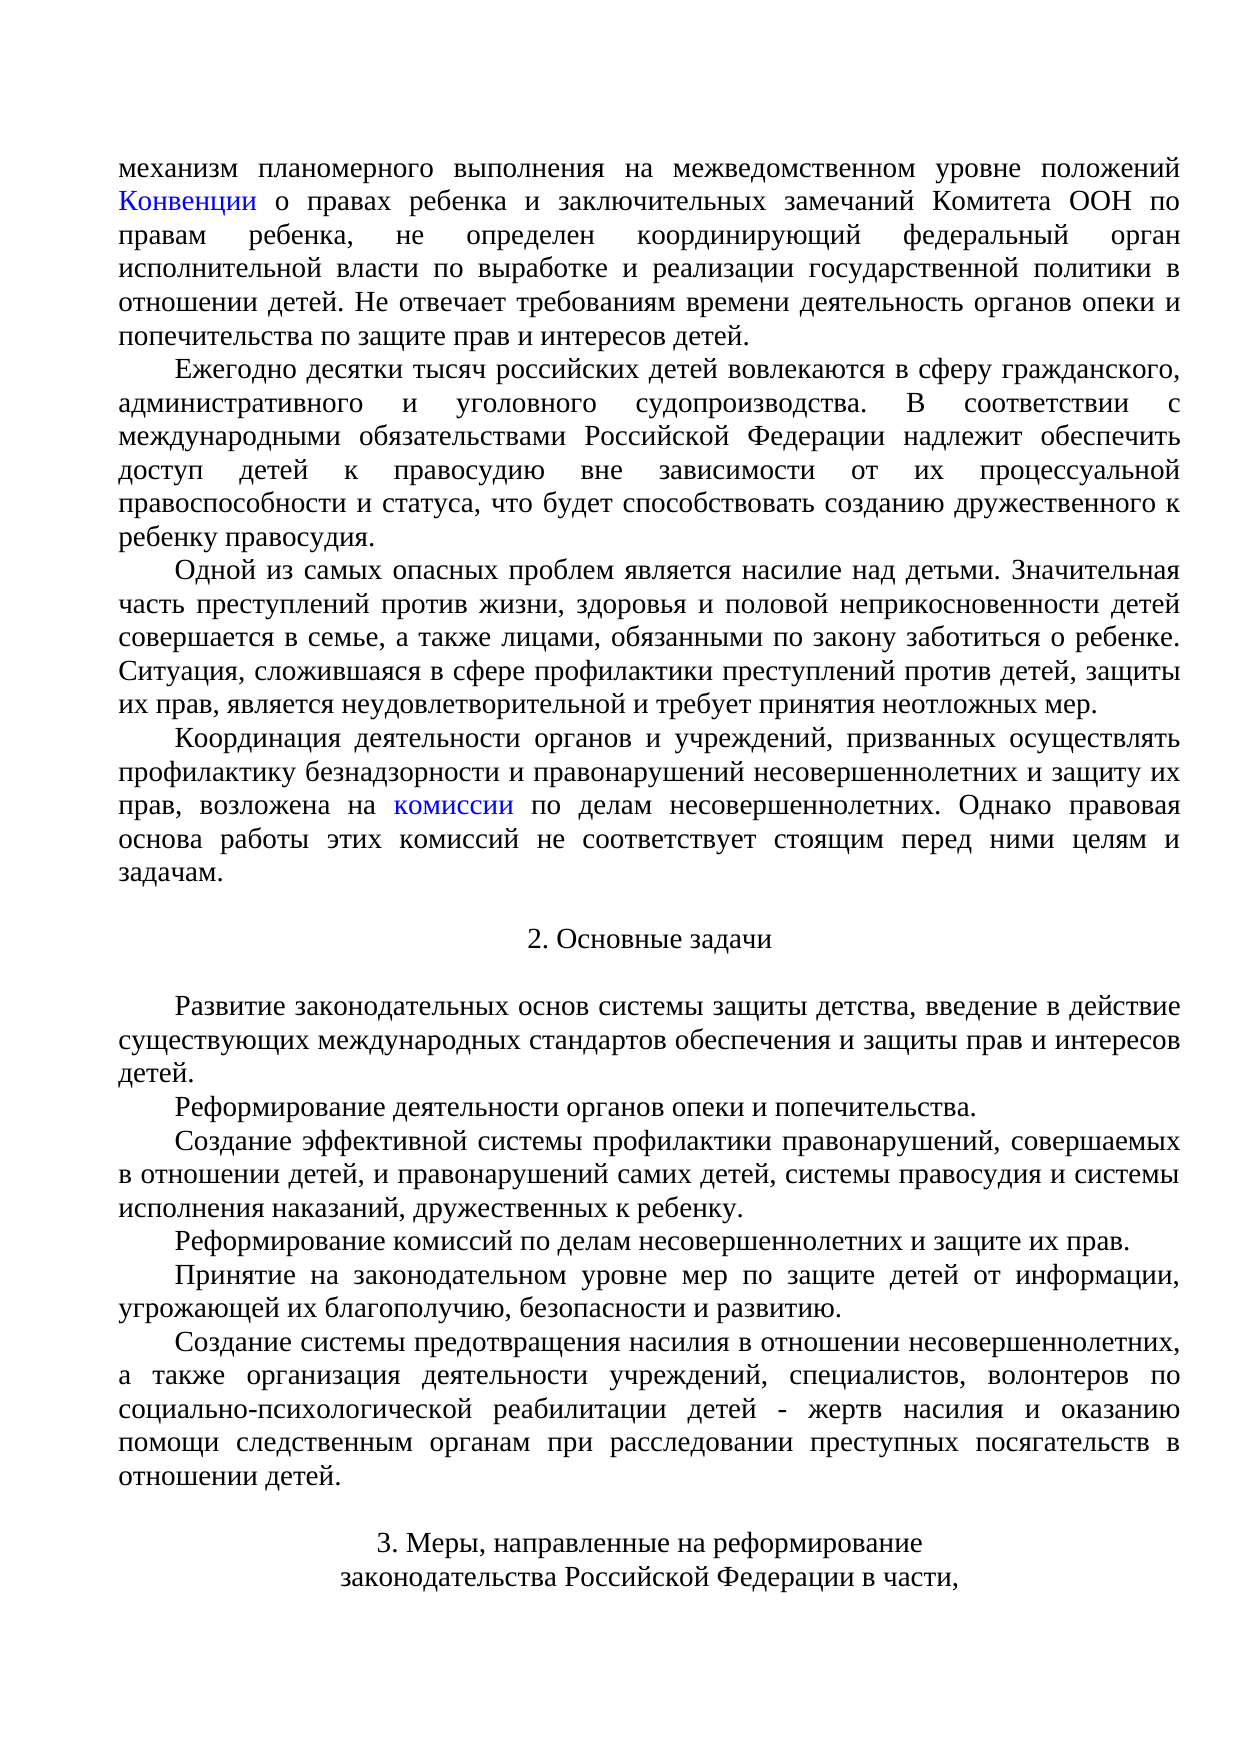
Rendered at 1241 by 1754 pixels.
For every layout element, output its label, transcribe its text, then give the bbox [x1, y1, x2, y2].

text Создание системы предотвращения насилия в отношении несовершеннолетних, а также организация деятельности учреждений, специалистов, волонтеров по социально-психологической реабилитации детей - жертв насилия и оказанию помощи следственным органам при расследовании преступных посягательств в отношении детей. [118, 1324, 1181, 1492]
text 2. Основные задачи [118, 921, 1181, 955]
text Принятие на законодательном уровне мер по защите детей от информации, угрожающей их благополучию, безопасности и развитию. [118, 1257, 1181, 1324]
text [118, 150, 1181, 351]
text Реформирование комиссий по делам несовершеннолетних и защите их прав. [118, 1223, 1181, 1257]
text 3. Меры, направленные на реформирование [118, 1525, 1181, 1559]
text законодательства Российской Федерации в части, [118, 1559, 1181, 1592]
text Реформирование деятельности органов опеки и попечительства. [118, 1089, 1181, 1123]
text Одной из самых опасных проблем является насилие над детьми. Значительная часть преступлений против жизни, здоровья и половой неприкосновенности детей совершается в семье, а также лицами, обязанными по закону заботиться о ребенке. Ситуация, сложившаяся в сфере профилактики преступлений против детей, защиты их прав, является неудовлетворительной и требует принятия неотложных мер. [118, 552, 1181, 720]
text Развитие законодательных основ системы защиты детства, введение в действие существующих международных стандартов обеспечения и защиты прав и интересов детей. [118, 988, 1181, 1089]
text Создание эффективной системы профилактики правонарушений, совершаемых в отношении детей, и правонарушений самих детей, системы правосудия и системы исполнения наказаний, дружественных к ребенку. [118, 1123, 1181, 1223]
text Ежегодно десятки тысяч российских детей вовлекаются в сферу гражданского, административного и уголовного судопроизводства. В соответствии с международными обязательствами Российской Федерации надлежит обеспечить доступ детей к правосудию вне зависимости от их процессуальной правоспособности и статуса, что будет способствовать созданию дружественного к ребенку правосудия. [118, 351, 1181, 552]
text Координация деятельности органов и учреждений, призванных осуществлять профилактику безнадзорности и правонарушений несовершеннолетних и защиту их прав, возложена на комиссии по делам несовершеннолетних. Однако правовая основа работы этих комиссий не соответствует стоящим перед ними целям и задачам. [118, 720, 1181, 888]
